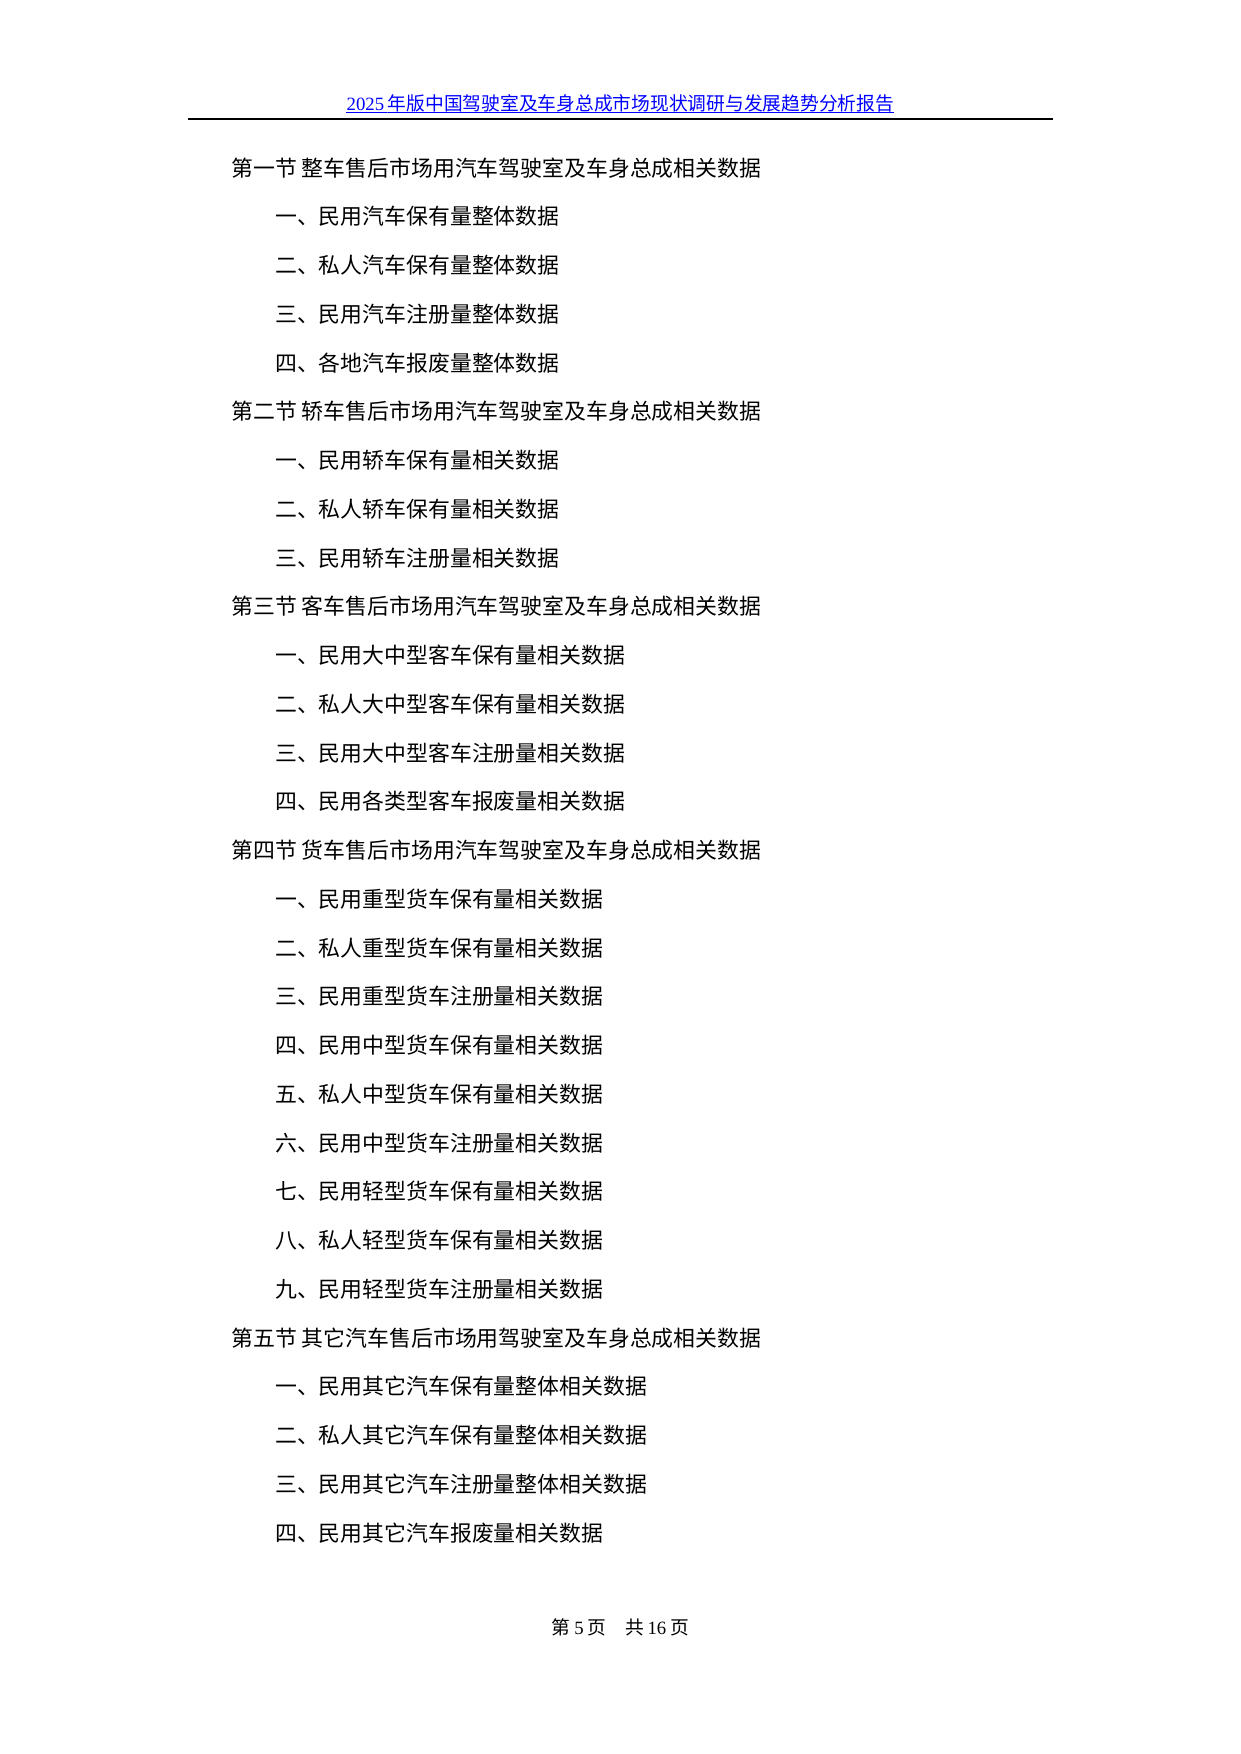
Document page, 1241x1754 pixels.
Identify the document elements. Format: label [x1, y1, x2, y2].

text [187, 150, 1053, 1548]
